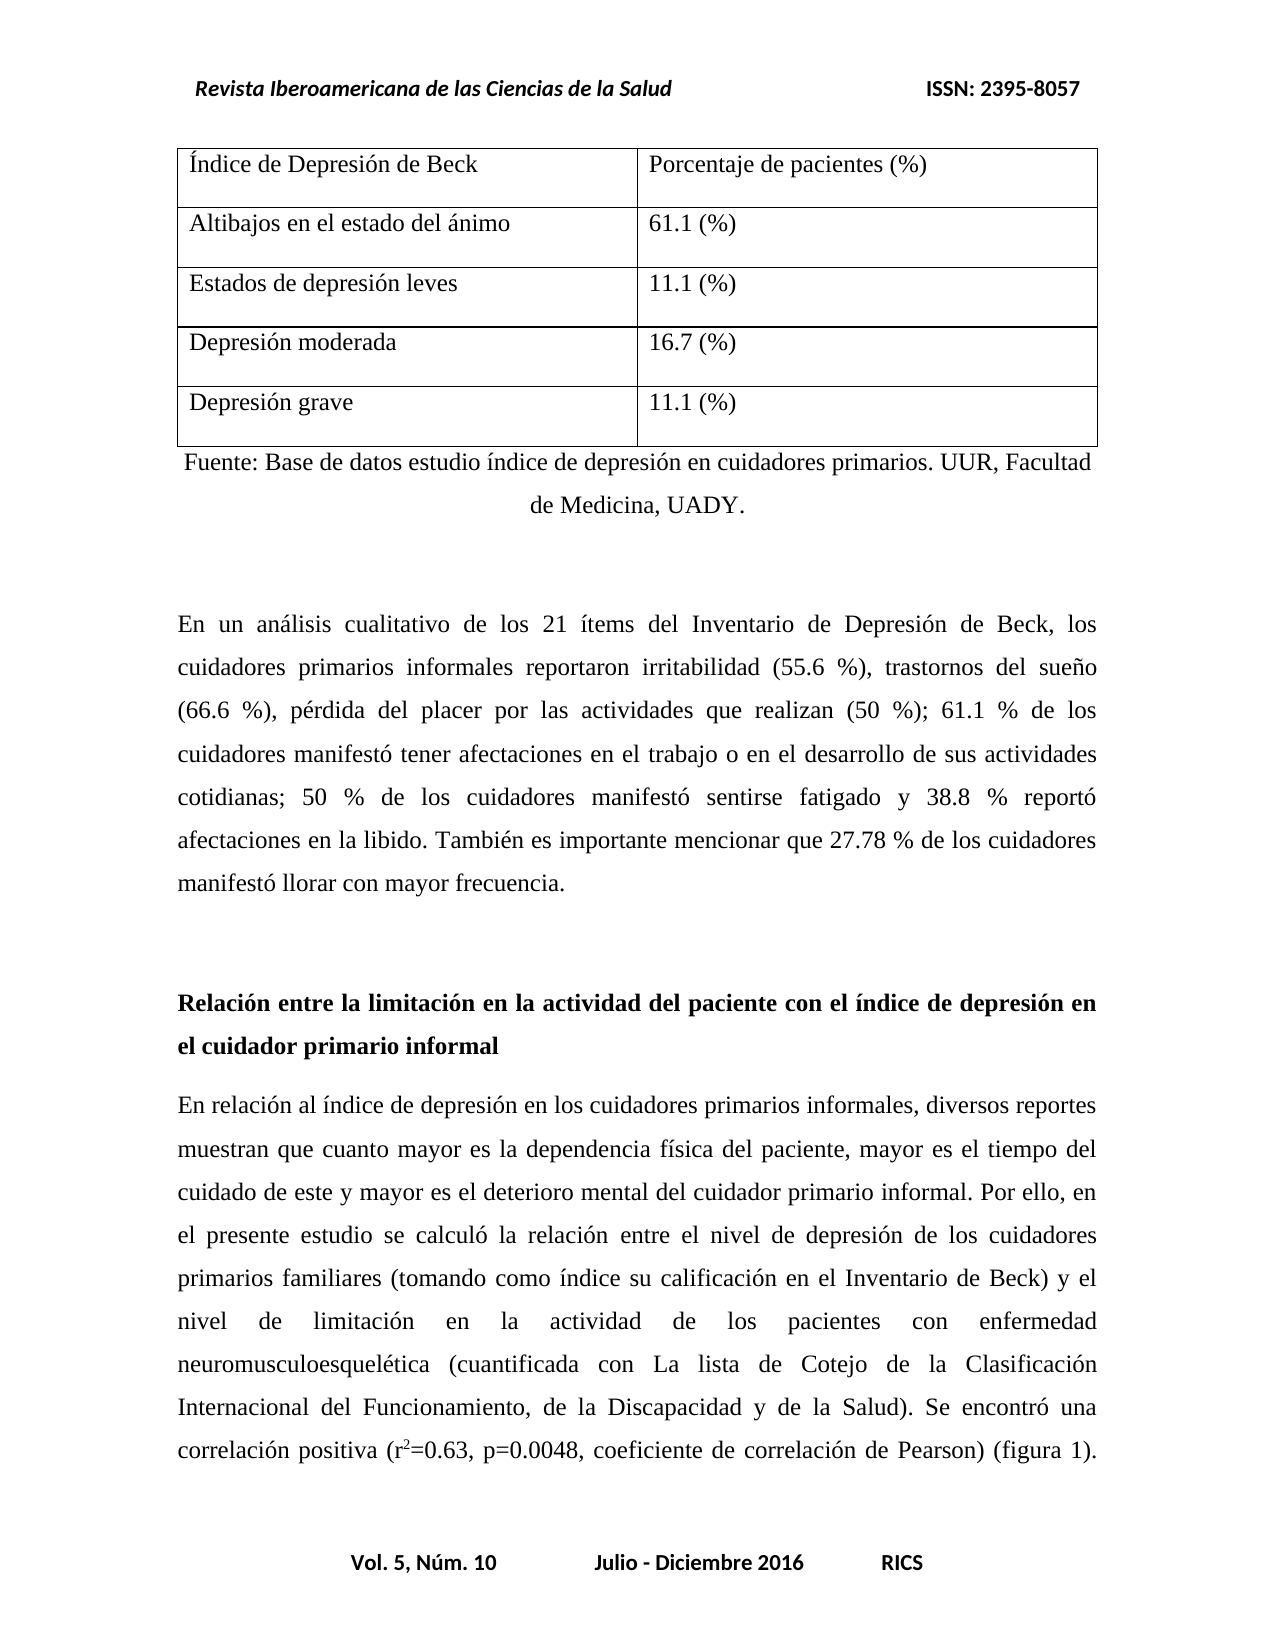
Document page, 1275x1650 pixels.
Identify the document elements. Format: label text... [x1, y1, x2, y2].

table_cell 11.1 (%) [638, 387, 1097, 446]
text Relación entre la limitación en la actividad del paciente con el índice de depresión en el cuidador primario informal [177, 988, 1098, 1059]
table_cell 11.1 (%) [638, 268, 1097, 326]
table_cell 16.7 (%) [638, 328, 1097, 386]
table_header Índice de Depresión de Beck [178, 149, 637, 207]
table_cell Depresión grave [178, 387, 637, 446]
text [177, 1091, 1098, 1464]
text Fuente: Base de datos estudio índice de depresión en cuidadores primarios. UUR, Facultad de Medicina, UADY. [177, 447, 1098, 518]
table_cell Depresión moderada [178, 328, 637, 386]
table_cell Estados de depresión leves [178, 268, 637, 326]
table_header Porcentaje de pacientes (%) [638, 149, 1097, 207]
text En un análisis cualitativo de los 21 ítems del Inventario de Depresión de Beck, los cuidadores primarios informales reportaron irritabilidad (55.6 %), trastornos del sueño (66.6 %), pérdida del placer por las actividades que realizan (50 %); 61.1 % de los cuidadores manifestó tener afectaciones en el trabajo o en el desarrollo de sus actividades cotidianas; 50 % de los cuidadores manifestó sentirse fatigado y 38.8 % reportó afectaciones en la libido. También es importante mencionar que 27.78 % de los cuidadores manifestó llorar con mayor frecuencia. [177, 609, 1098, 897]
table_cell Altibajos en el estado del ánimo [178, 208, 637, 267]
table_cell 61.1 (%) [638, 208, 1097, 267]
